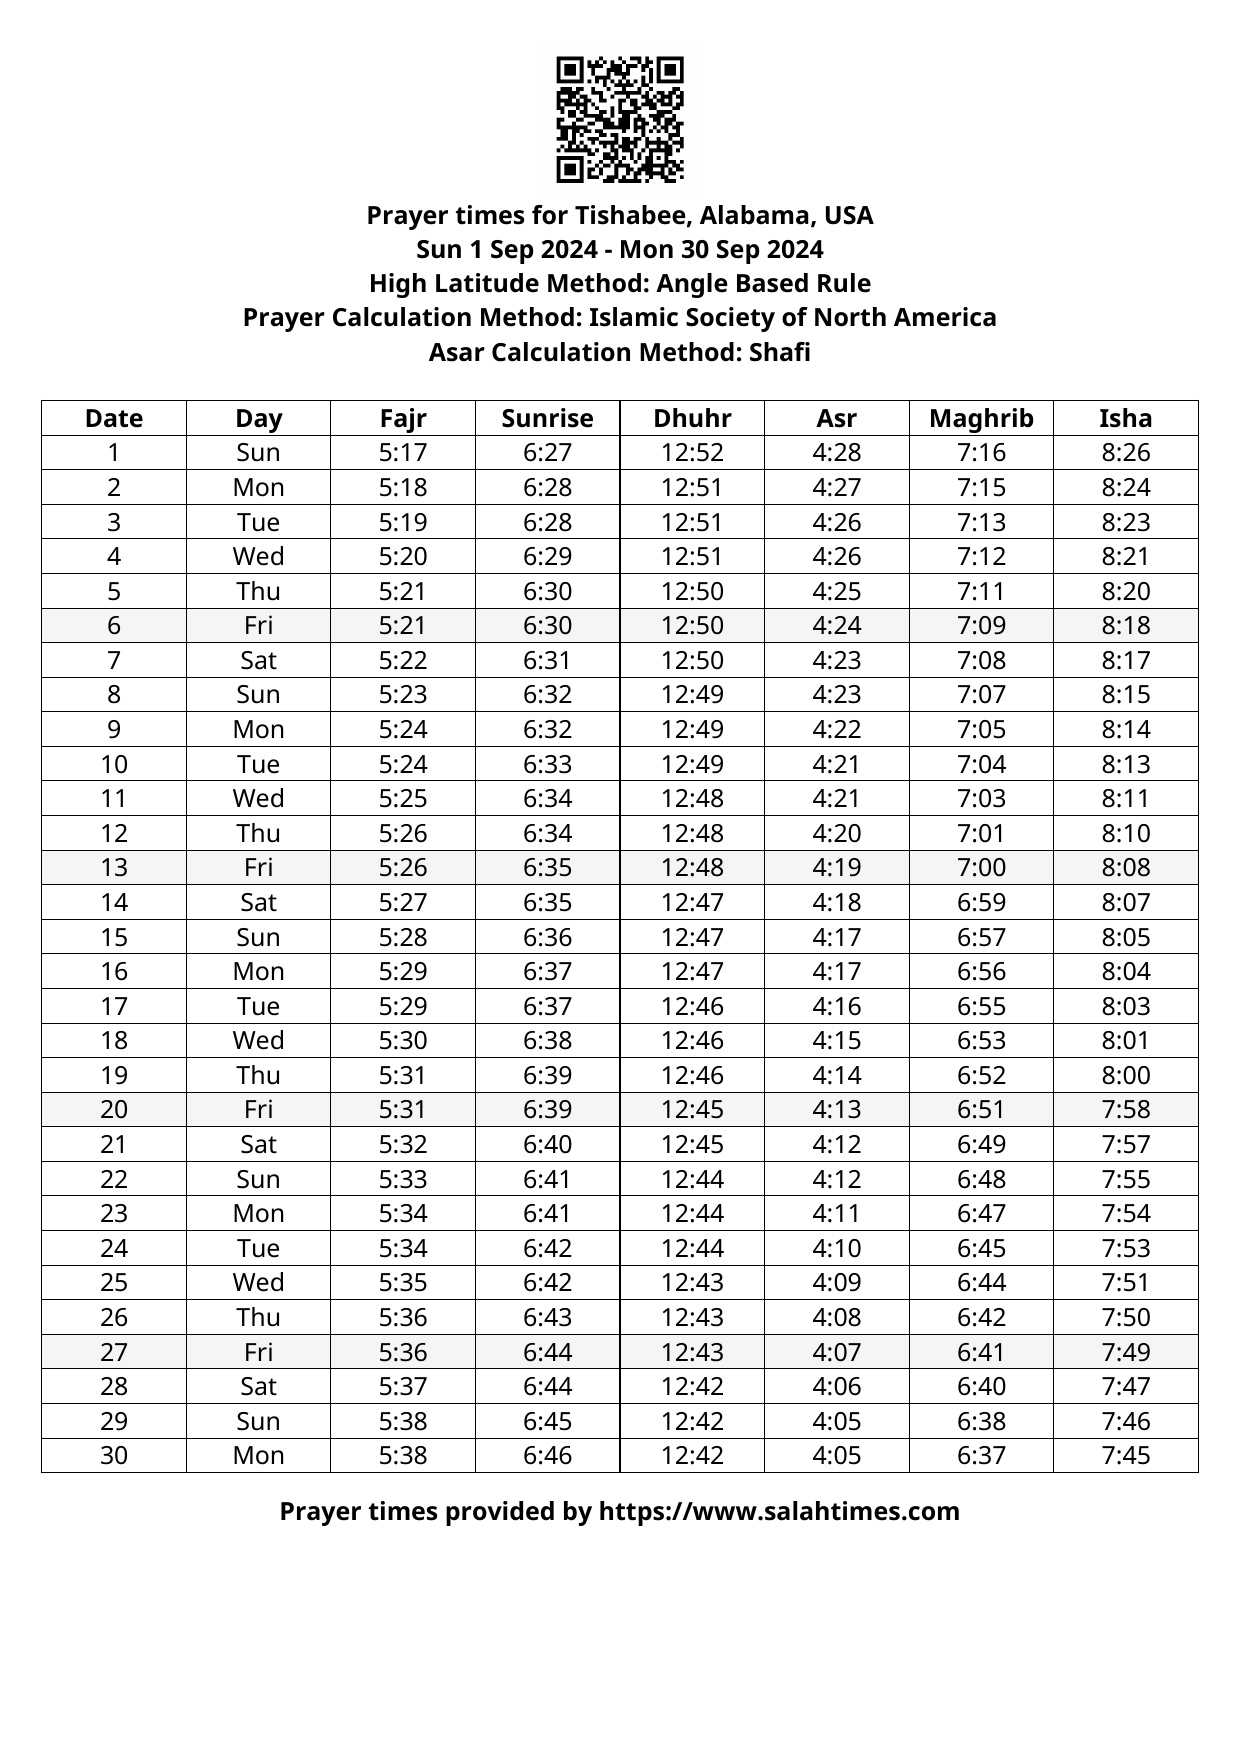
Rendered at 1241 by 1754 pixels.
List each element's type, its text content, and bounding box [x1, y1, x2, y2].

table_cell 26 [42, 1300, 186, 1334]
table_cell 9 [42, 712, 186, 746]
table_cell 18 [42, 1024, 186, 1057]
table_cell 4:17 [765, 954, 909, 988]
table_cell 6:32 [476, 712, 619, 746]
table_cell 4:11 [765, 1196, 909, 1230]
table_cell Mon [187, 1439, 330, 1472]
table_cell 7:00 [910, 851, 1053, 884]
table_cell 17 [42, 989, 186, 1022]
table_cell 5:23 [331, 678, 475, 711]
table_cell 6:34 [476, 816, 619, 849]
table_cell 5:26 [331, 851, 475, 884]
table_cell 7:12 [910, 539, 1053, 573]
table_cell 8:24 [1054, 470, 1198, 504]
table_cell Wed [187, 781, 330, 815]
table_cell 16 [42, 954, 186, 988]
table_cell 4:07 [765, 1335, 909, 1368]
table_cell Thu [187, 1058, 330, 1092]
table_cell Wed [187, 1024, 330, 1057]
table_cell 12:50 [621, 643, 764, 677]
table_cell 6:44 [910, 1266, 1053, 1299]
text Asar Calculation Method: Shafi [42, 334, 1198, 368]
table_cell 24 [42, 1231, 186, 1264]
table_cell 2 [42, 470, 186, 504]
table_cell 8:21 [1054, 539, 1198, 573]
table_cell 4:16 [765, 989, 909, 1022]
table_cell 12:51 [621, 470, 764, 504]
table_cell 6:37 [476, 989, 619, 1022]
table_cell Mon [187, 712, 330, 746]
table_cell 12:50 [621, 574, 764, 607]
table_cell 5:21 [331, 609, 475, 642]
table_cell 8:07 [1054, 885, 1198, 919]
text Prayer times provided by https://www.salahtimes.com [42, 1494, 1198, 1528]
table_cell 12 [42, 816, 186, 849]
table_cell 7:46 [1054, 1404, 1198, 1437]
table_cell 4:06 [765, 1369, 909, 1403]
table_cell 12:51 [621, 505, 764, 538]
table_cell 12:44 [621, 1196, 764, 1230]
table_cell 7:13 [910, 505, 1053, 538]
table_cell 6:29 [476, 539, 619, 573]
table_cell 8:01 [1054, 1024, 1198, 1057]
table_cell 8:05 [1054, 920, 1198, 953]
table_cell 6:41 [476, 1162, 619, 1195]
table_cell 6:40 [910, 1369, 1053, 1403]
table_cell Thu [187, 574, 330, 607]
table_cell 6:57 [910, 920, 1053, 953]
table_cell 15 [42, 920, 186, 953]
table_cell 21 [42, 1127, 186, 1161]
table_cell 5:38 [331, 1439, 475, 1472]
table_cell 6:42 [910, 1300, 1053, 1334]
table_header Dhuhr [621, 401, 764, 434]
table_cell 6:30 [476, 574, 619, 607]
table_cell 12:49 [621, 712, 764, 746]
table_cell 20 [42, 1093, 186, 1126]
table_header Asr [765, 401, 909, 434]
table_cell 6:38 [476, 1024, 619, 1057]
table_cell 12:44 [621, 1231, 764, 1264]
table_cell 14 [42, 885, 186, 919]
table_cell 4:10 [765, 1231, 909, 1264]
table_cell 5:28 [331, 920, 475, 953]
table_cell 6:49 [910, 1127, 1053, 1161]
table_cell 6:32 [476, 678, 619, 711]
table_cell 7:16 [910, 436, 1053, 469]
table_cell 23 [42, 1196, 186, 1230]
table_cell 4:24 [765, 609, 909, 642]
table_cell 12:42 [621, 1439, 764, 1472]
table_cell 12:49 [621, 747, 764, 780]
table_cell 7:45 [1054, 1439, 1198, 1472]
table_cell 7:54 [1054, 1196, 1198, 1230]
table_cell 6:39 [476, 1093, 619, 1126]
table_cell 5 [42, 574, 186, 607]
table_cell 12:47 [621, 954, 764, 988]
table_cell Sat [187, 885, 330, 919]
table_cell 13 [42, 851, 186, 884]
table_header Isha [1054, 401, 1198, 434]
table_cell 6:53 [910, 1024, 1053, 1057]
table_cell Thu [187, 816, 330, 849]
table_cell 12:52 [621, 436, 764, 469]
table_cell 8:10 [1054, 816, 1198, 849]
table_cell 12:44 [621, 1162, 764, 1195]
table_cell Tue [187, 989, 330, 1022]
table_cell 7:01 [910, 816, 1053, 849]
table_cell 6:52 [910, 1058, 1053, 1092]
table_cell 7:08 [910, 643, 1053, 677]
table_cell 7:50 [1054, 1300, 1198, 1334]
table_cell 8:18 [1054, 609, 1198, 642]
table_cell 6:41 [910, 1335, 1053, 1368]
table_cell 5:20 [331, 539, 475, 573]
table_cell 7:49 [1054, 1335, 1198, 1368]
table_cell 4:13 [765, 1093, 909, 1126]
table_cell 8:14 [1054, 712, 1198, 746]
table_cell 6:37 [476, 954, 619, 988]
table_cell 5:34 [331, 1231, 475, 1264]
table_cell 5:29 [331, 989, 475, 1022]
table_cell 8:17 [1054, 643, 1198, 677]
table_cell 4:08 [765, 1300, 909, 1334]
table_header Date [42, 401, 186, 434]
table_cell 8:11 [1054, 781, 1198, 815]
table_cell 4:05 [765, 1439, 909, 1472]
table_cell 1 [42, 436, 186, 469]
table_cell 6:27 [476, 436, 619, 469]
table_cell 22 [42, 1162, 186, 1195]
table_cell Fri [187, 1093, 330, 1126]
table_cell 5:31 [331, 1093, 475, 1126]
table_cell Tue [187, 505, 330, 538]
table_cell 7:53 [1054, 1231, 1198, 1264]
table_cell 7:51 [1054, 1266, 1198, 1299]
text Prayer Calculation Method: Islamic Society of North America [42, 300, 1198, 334]
table_cell 4:23 [765, 678, 909, 711]
table_cell 4:15 [765, 1024, 909, 1057]
table_cell 7 [42, 643, 186, 677]
table_cell 5:19 [331, 505, 475, 538]
table_cell 12:42 [621, 1369, 764, 1403]
table_cell 12:43 [621, 1335, 764, 1368]
table_cell 4:05 [765, 1404, 909, 1437]
table_cell 6:56 [910, 954, 1053, 988]
table_cell 6:28 [476, 505, 619, 538]
table_cell 5:27 [331, 885, 475, 919]
table_cell 4:26 [765, 505, 909, 538]
table_cell Fri [187, 609, 330, 642]
table_cell 4:27 [765, 470, 909, 504]
table_cell 6:42 [476, 1231, 619, 1264]
table_cell 5:25 [331, 781, 475, 815]
table_cell 4 [42, 539, 186, 573]
table_cell 8:13 [1054, 747, 1198, 780]
table_cell 5:36 [331, 1335, 475, 1368]
table_header Day [187, 401, 330, 434]
table_cell 4:25 [765, 574, 909, 607]
table_cell 5:22 [331, 643, 475, 677]
table_cell 12:49 [621, 678, 764, 711]
table_cell 12:47 [621, 920, 764, 953]
table_cell 10 [42, 747, 186, 780]
table_cell 4:20 [765, 816, 909, 849]
table_cell 6:30 [476, 609, 619, 642]
table_cell 5:29 [331, 954, 475, 988]
table_cell 6:42 [476, 1266, 619, 1299]
table_cell 6:51 [910, 1093, 1053, 1126]
table_cell 25 [42, 1266, 186, 1299]
table_cell 12:43 [621, 1300, 764, 1334]
table_cell 5:34 [331, 1196, 475, 1230]
table_cell Fri [187, 1335, 330, 1368]
table_cell 4:26 [765, 539, 909, 573]
table_cell 7:07 [910, 678, 1053, 711]
table_cell 8:23 [1054, 505, 1198, 538]
table_cell 8:26 [1054, 436, 1198, 469]
table_cell 6:40 [476, 1127, 619, 1161]
table_cell Fri [187, 851, 330, 884]
table_header Sunrise [476, 401, 619, 434]
table_cell Thu [187, 1300, 330, 1334]
table_cell 6:59 [910, 885, 1053, 919]
table_cell 27 [42, 1335, 186, 1368]
table_cell Sun [187, 920, 330, 953]
table_cell Tue [187, 747, 330, 780]
table_cell Sun [187, 436, 330, 469]
table_cell 12:46 [621, 989, 764, 1022]
table_cell 6:37 [910, 1439, 1053, 1472]
table_cell 5:18 [331, 470, 475, 504]
table_cell 6:31 [476, 643, 619, 677]
table_cell 6:48 [910, 1162, 1053, 1195]
table_cell 5:31 [331, 1058, 475, 1092]
table_cell 6:47 [910, 1196, 1053, 1230]
table_cell 12:48 [621, 816, 764, 849]
table_cell 5:36 [331, 1300, 475, 1334]
table_cell 3 [42, 505, 186, 538]
table_cell 4:14 [765, 1058, 909, 1092]
table_cell 12:51 [621, 539, 764, 573]
table_cell Wed [187, 539, 330, 573]
table_cell 6:55 [910, 989, 1053, 1022]
table_cell Sun [187, 1162, 330, 1195]
table_cell 12:47 [621, 885, 764, 919]
table_cell 12:42 [621, 1404, 764, 1437]
table_cell 6:38 [910, 1404, 1053, 1437]
table_cell 8:15 [1054, 678, 1198, 711]
table_cell 8:20 [1054, 574, 1198, 607]
table_cell 7:55 [1054, 1162, 1198, 1195]
table_cell 8:04 [1054, 954, 1198, 988]
table_cell 12:45 [621, 1127, 764, 1161]
table_cell 6:35 [476, 885, 619, 919]
table_header Fajr [331, 401, 475, 434]
table_cell 6:45 [910, 1231, 1053, 1264]
picture [542, 41, 699, 198]
table_cell 7:15 [910, 470, 1053, 504]
table_cell 4:12 [765, 1127, 909, 1161]
table_cell Mon [187, 1196, 330, 1230]
table_cell 7:04 [910, 747, 1053, 780]
text High Latitude Method: Angle Based Rule [42, 266, 1198, 300]
table_cell Wed [187, 1266, 330, 1299]
table_cell 4:22 [765, 712, 909, 746]
table_cell 5:38 [331, 1404, 475, 1437]
table_cell 29 [42, 1404, 186, 1437]
table_cell 4:23 [765, 643, 909, 677]
table_cell Sun [187, 678, 330, 711]
table_cell 12:50 [621, 609, 764, 642]
table_cell 11 [42, 781, 186, 815]
table_cell 6:33 [476, 747, 619, 780]
table_cell 5:33 [331, 1162, 475, 1195]
table_cell 12:45 [621, 1093, 764, 1126]
table_cell Sat [187, 643, 330, 677]
table_cell 5:26 [331, 816, 475, 849]
table_cell 5:37 [331, 1369, 475, 1403]
table_cell 7:58 [1054, 1093, 1198, 1126]
table_cell 4:21 [765, 747, 909, 780]
table_cell 8:03 [1054, 989, 1198, 1022]
table_cell 5:24 [331, 747, 475, 780]
text Prayer times for Tishabee, Alabama, USA [42, 198, 1198, 232]
table_cell 6:35 [476, 851, 619, 884]
table_cell 28 [42, 1369, 186, 1403]
table_cell 6:46 [476, 1439, 619, 1472]
table_cell 4:28 [765, 436, 909, 469]
table_cell 4:21 [765, 781, 909, 815]
table_cell 6:39 [476, 1058, 619, 1092]
table_cell 5:21 [331, 574, 475, 607]
table_cell 4:19 [765, 851, 909, 884]
table_cell 6:34 [476, 781, 619, 815]
table_cell 5:35 [331, 1266, 475, 1299]
table_cell 5:24 [331, 712, 475, 746]
table_cell 4:09 [765, 1266, 909, 1299]
table_cell 6:28 [476, 470, 619, 504]
table_cell 6:44 [476, 1369, 619, 1403]
table_cell 12:46 [621, 1058, 764, 1092]
table_cell 19 [42, 1058, 186, 1092]
table_cell 6:36 [476, 920, 619, 953]
text Sun 1 Sep 2024 - Mon 30 Sep 2024 [42, 232, 1198, 266]
table_cell 6:45 [476, 1404, 619, 1437]
table_cell 7:05 [910, 712, 1053, 746]
table_cell 7:47 [1054, 1369, 1198, 1403]
table_cell 12:48 [621, 851, 764, 884]
table_cell 4:17 [765, 920, 909, 953]
table_cell 12:43 [621, 1266, 764, 1299]
table_cell Sat [187, 1127, 330, 1161]
table_cell 5:30 [331, 1024, 475, 1057]
table_cell Tue [187, 1231, 330, 1264]
table_cell 8:00 [1054, 1058, 1198, 1092]
table_cell Mon [187, 470, 330, 504]
table_cell 6:41 [476, 1196, 619, 1230]
table_cell 12:48 [621, 781, 764, 815]
table_cell 8:08 [1054, 851, 1198, 884]
table_cell 7:57 [1054, 1127, 1198, 1161]
table_cell 7:09 [910, 609, 1053, 642]
table_cell 7:03 [910, 781, 1053, 815]
table_cell Mon [187, 954, 330, 988]
table_cell 30 [42, 1439, 186, 1472]
table_header Maghrib [910, 401, 1053, 434]
table_cell 5:17 [331, 436, 475, 469]
table_cell 7:11 [910, 574, 1053, 607]
table_cell Sun [187, 1404, 330, 1437]
table_cell 4:12 [765, 1162, 909, 1195]
table_cell 4:18 [765, 885, 909, 919]
table_cell 12:46 [621, 1024, 764, 1057]
table_cell 5:32 [331, 1127, 475, 1161]
table_cell 6 [42, 609, 186, 642]
table_cell Sat [187, 1369, 330, 1403]
table_cell 8 [42, 678, 186, 711]
table_cell 6:43 [476, 1300, 619, 1334]
table_cell 6:44 [476, 1335, 619, 1368]
